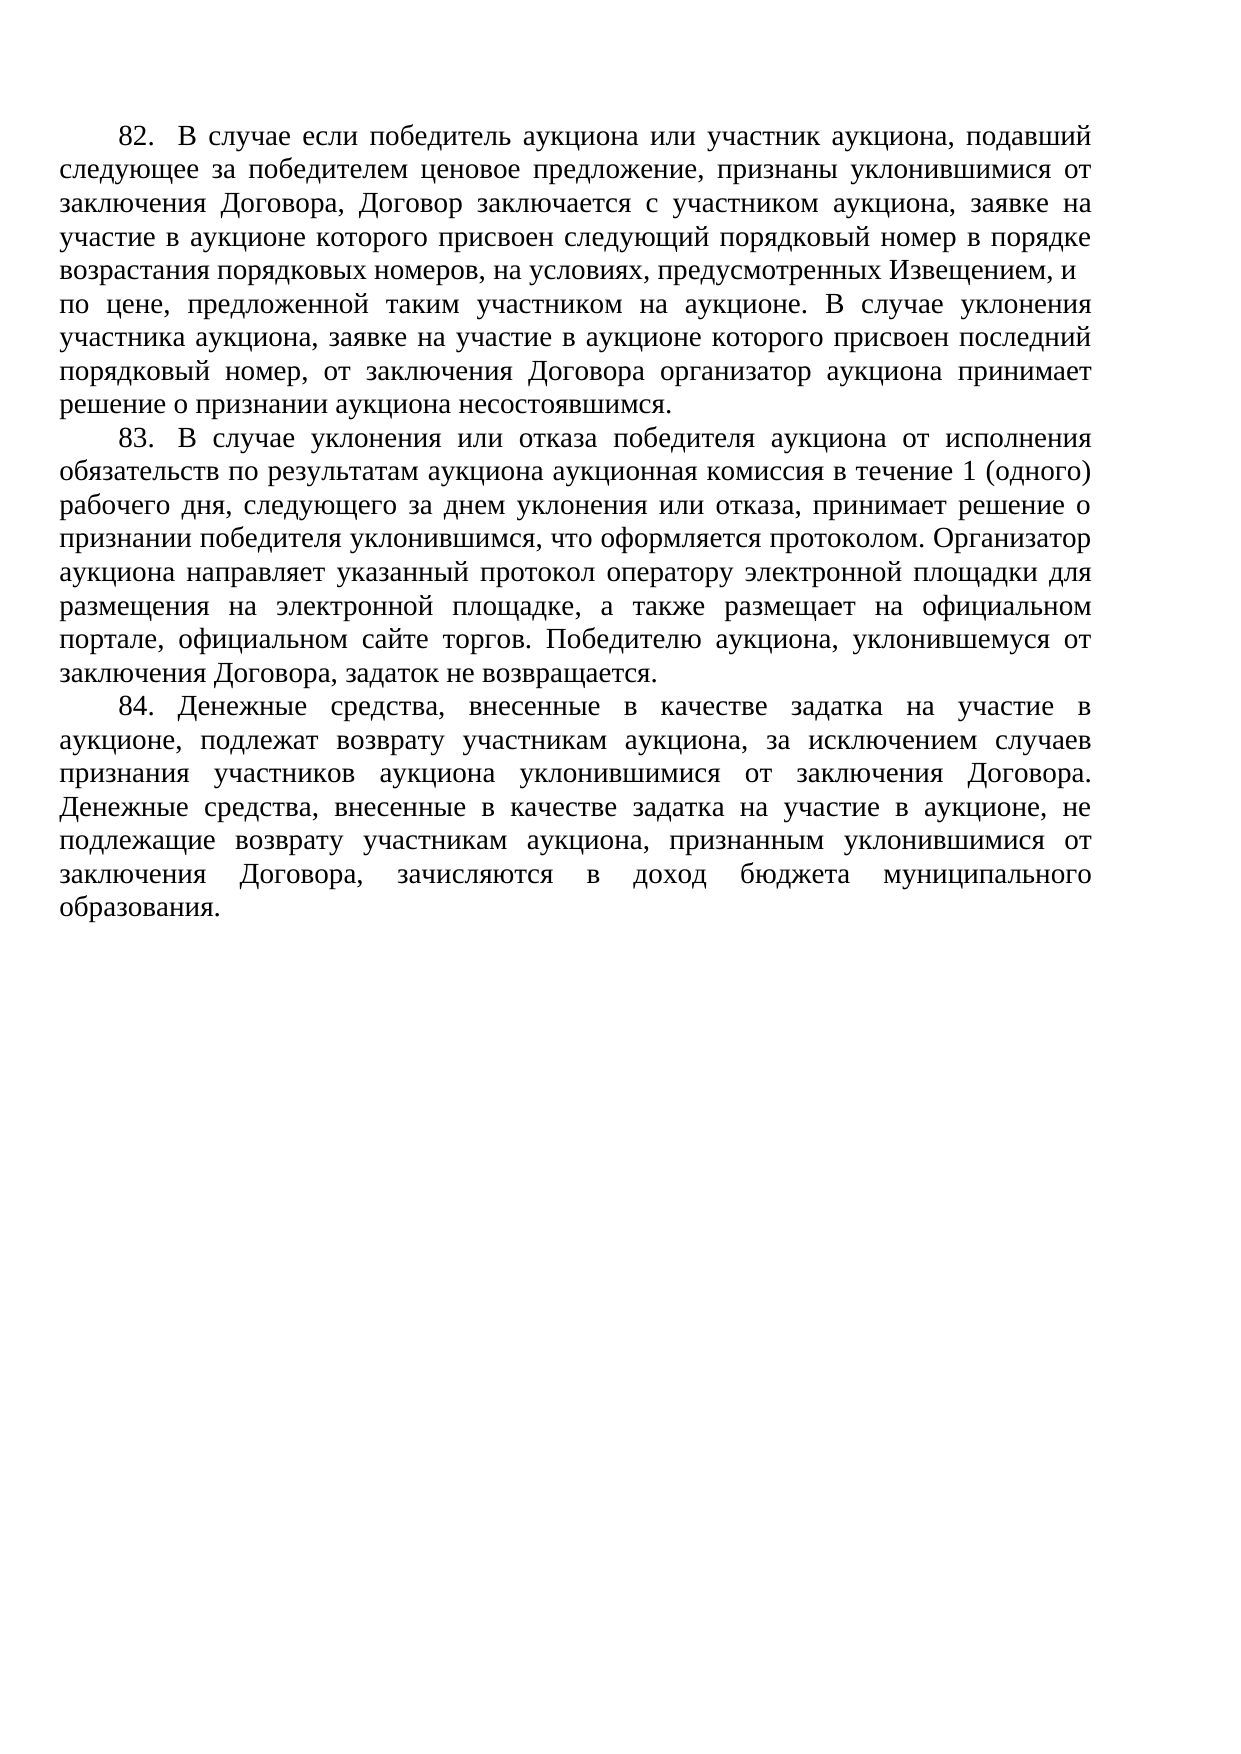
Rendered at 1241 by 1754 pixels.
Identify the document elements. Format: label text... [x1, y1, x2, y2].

text 82. В случае если победитель аукциона или участник аукциона, подавший следующее за победителем ценовое предложение, признаны уклонившимися от заключения Договора, Договор заключается с участником аукциона, заявке на участие в аукционе которого присвоен следующий порядковый номер в порядке возрастания порядковых номеров, на условиях, предусмотренных Извещением, и [59, 118, 1092, 286]
text 83. В случае уклонения или отказа победителя аукциона от исполнения обязательств по результатам аукциона аукционная комиссия в течение 1 (одного) рабочего дня, следующего за днем уклонения или отказа, принимает решение о признании победителя уклонившимся, что оформляется протоколом. Организатор аукциона направляет указанный протокол оператору электронной площадки для размещения на электронной площадке, а также размещает на официальном портале, официальном сайте торгов. Победителю аукциона, уклонившемуся от заключения Договора, задаток не возвращается. [59, 420, 1092, 688]
text по цене, предложенной таким участником на аукционе. В случае уклонения участника аукциона, заявке на участие в аукционе которого присвоен последний порядковый номер, от заключения Договора организатор аукциона принимает решение о признании аукциона несостоявшимся. [59, 286, 1092, 420]
text 84. Денежные средства, внесенные в качестве задатка на участие в аукционе, подлежат возврату участникам аукциона, за исключением случаев признания участников аукциона уклонившимися от заключения Договора. Денежные средства, внесенные в качестве задатка на участие в аукционе, не подлежащие возврату участникам аукциона, признанным уклонившимися от заключения Договора, зачисляются в доход бюджета муниципального образования. [59, 688, 1092, 923]
